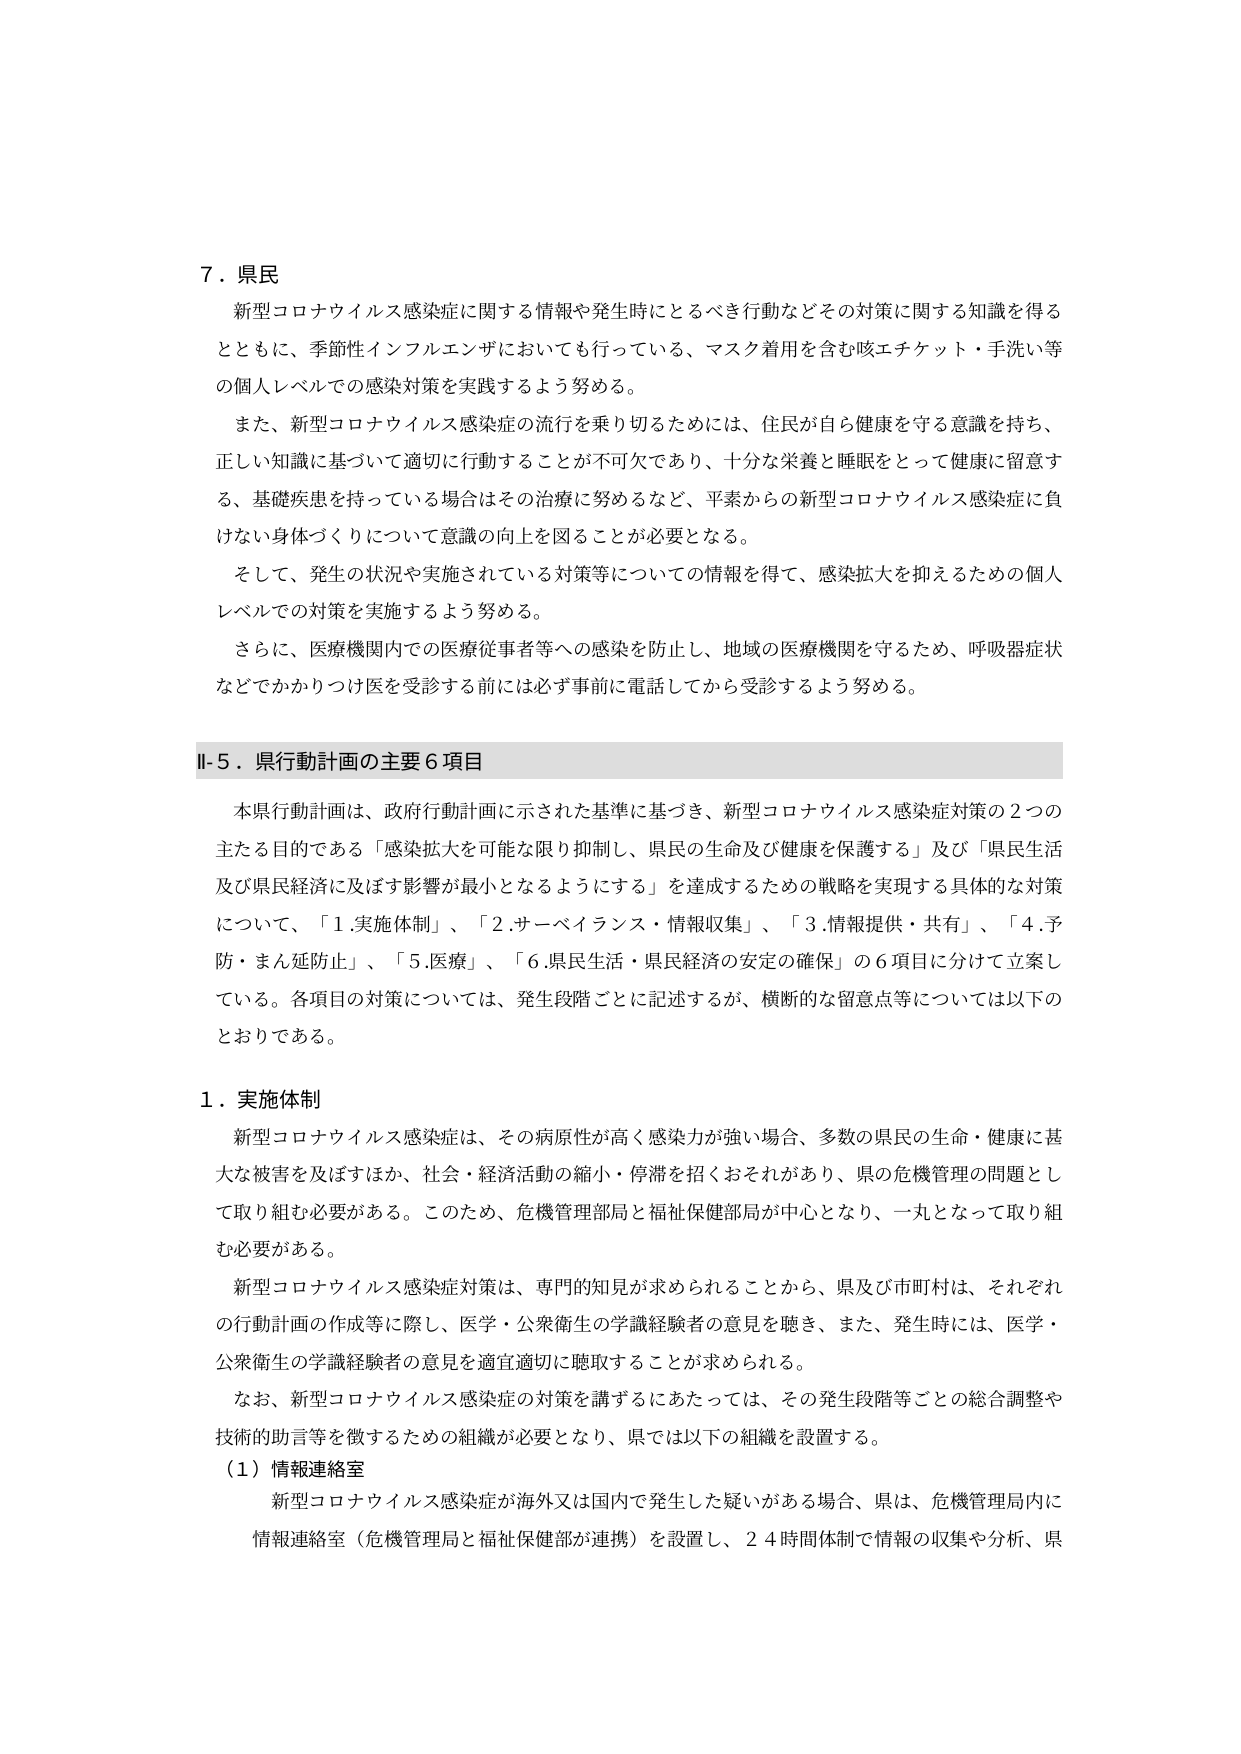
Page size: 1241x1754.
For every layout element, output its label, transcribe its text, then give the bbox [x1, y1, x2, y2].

text 新型コロナウイルス感染症対策は、専門的知見が求められることから、県及び市町村は、それぞれの行動計画の作成等に際し、医学・公衆衛生の学識経験者の意見を聴き、また、発生時には、医学・公衆衛生の学識経験者の意見を適宜適切に聴取することが求められる。 [215, 1267, 1063, 1380]
text （１）情報連絡室 [215, 1455, 1063, 1482]
subtitle ７．県民 [196, 254, 1044, 292]
text また、新型コロナウイルス感染症の流行を乗り切るためには、住民が自ら健康を守る意識を持ち、正しい知識に基づいて適切に行動することが不可欠であり、十分な栄養と睡眠をとって健康に留意する、基礎疾患を持っている場合はその治療に努めるなど、平素からの新型コロナウイルス感染症に負けない身体づくりについて意識の向上を図ることが必要となる。 [215, 404, 1063, 554]
text 本県行動計画は、政府行動計画に示された基準に基づき、新型コロナウイルス感染症対策の２つの主たる目的である「感染拡大を可能な限り抑制し、県民の生命及び健康を保護する」及び「県民生活及び県民経済に及ぼす影響が最小となるようにする」を達成するための戦略を実現する具体的な対策について、「１.実施体制」、「２.サーベイランス・情報収集」、「３.情報提供・共有」、「４.予防・まん延防止」、「５.医療」、「６.県民生活・県民経済の安定の確保」の６項目に分けて立案している。各項目の対策については、発生段階ごとに記述するが、横断的な留意点等については以下のとおりである。 [215, 792, 1063, 1054]
subtitle １．実施体制 [196, 1080, 1044, 1117]
text 新型コロナウイルス感染症は、その病原性が高く感染力が強い場合、多数の県民の生命・健康に甚大な被害を及ぼすほか、社会・経済活動の縮小・停滞を招くおそれがあり、県の危機管理の問題として取り組む必要がある。このため、危機管理部局と福祉保健部局が中心となり、一丸となって取り組む必要がある。 [215, 1117, 1063, 1267]
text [252, 1482, 1063, 1557]
text さらに、医療機関内での医療従事者等への感染を防止し、地域の医療機関を守るため、呼吸器症状などでかかりつけ医を受診する前には必ず事前に電話してから受診するよう努める。 [215, 629, 1063, 704]
text なお、新型コロナウイルス感染症の対策を講ずるにあたっては、その発生段階等ごとの総合調整や技術的助言等を徴するための組織が必要となり、県では以下の組織を設置する。 [215, 1380, 1063, 1455]
subtitle Ⅱ-５．県行動計画の主要６項目 [196, 742, 1063, 779]
text 新型コロナウイルス感染症に関する情報や発生時にとるべき行動などその対策に関する知識を得るとともに、季節性インフルエンザにおいても行っている、マスク着用を含む咳エチケット・手洗い等の個人レベルでの感染対策を実践するよう努める。 [215, 292, 1063, 404]
text そして、発生の状況や実施されている対策等についての情報を得て、感染拡大を抑えるための個人レベルでの対策を実施するよう努める。 [215, 554, 1063, 629]
